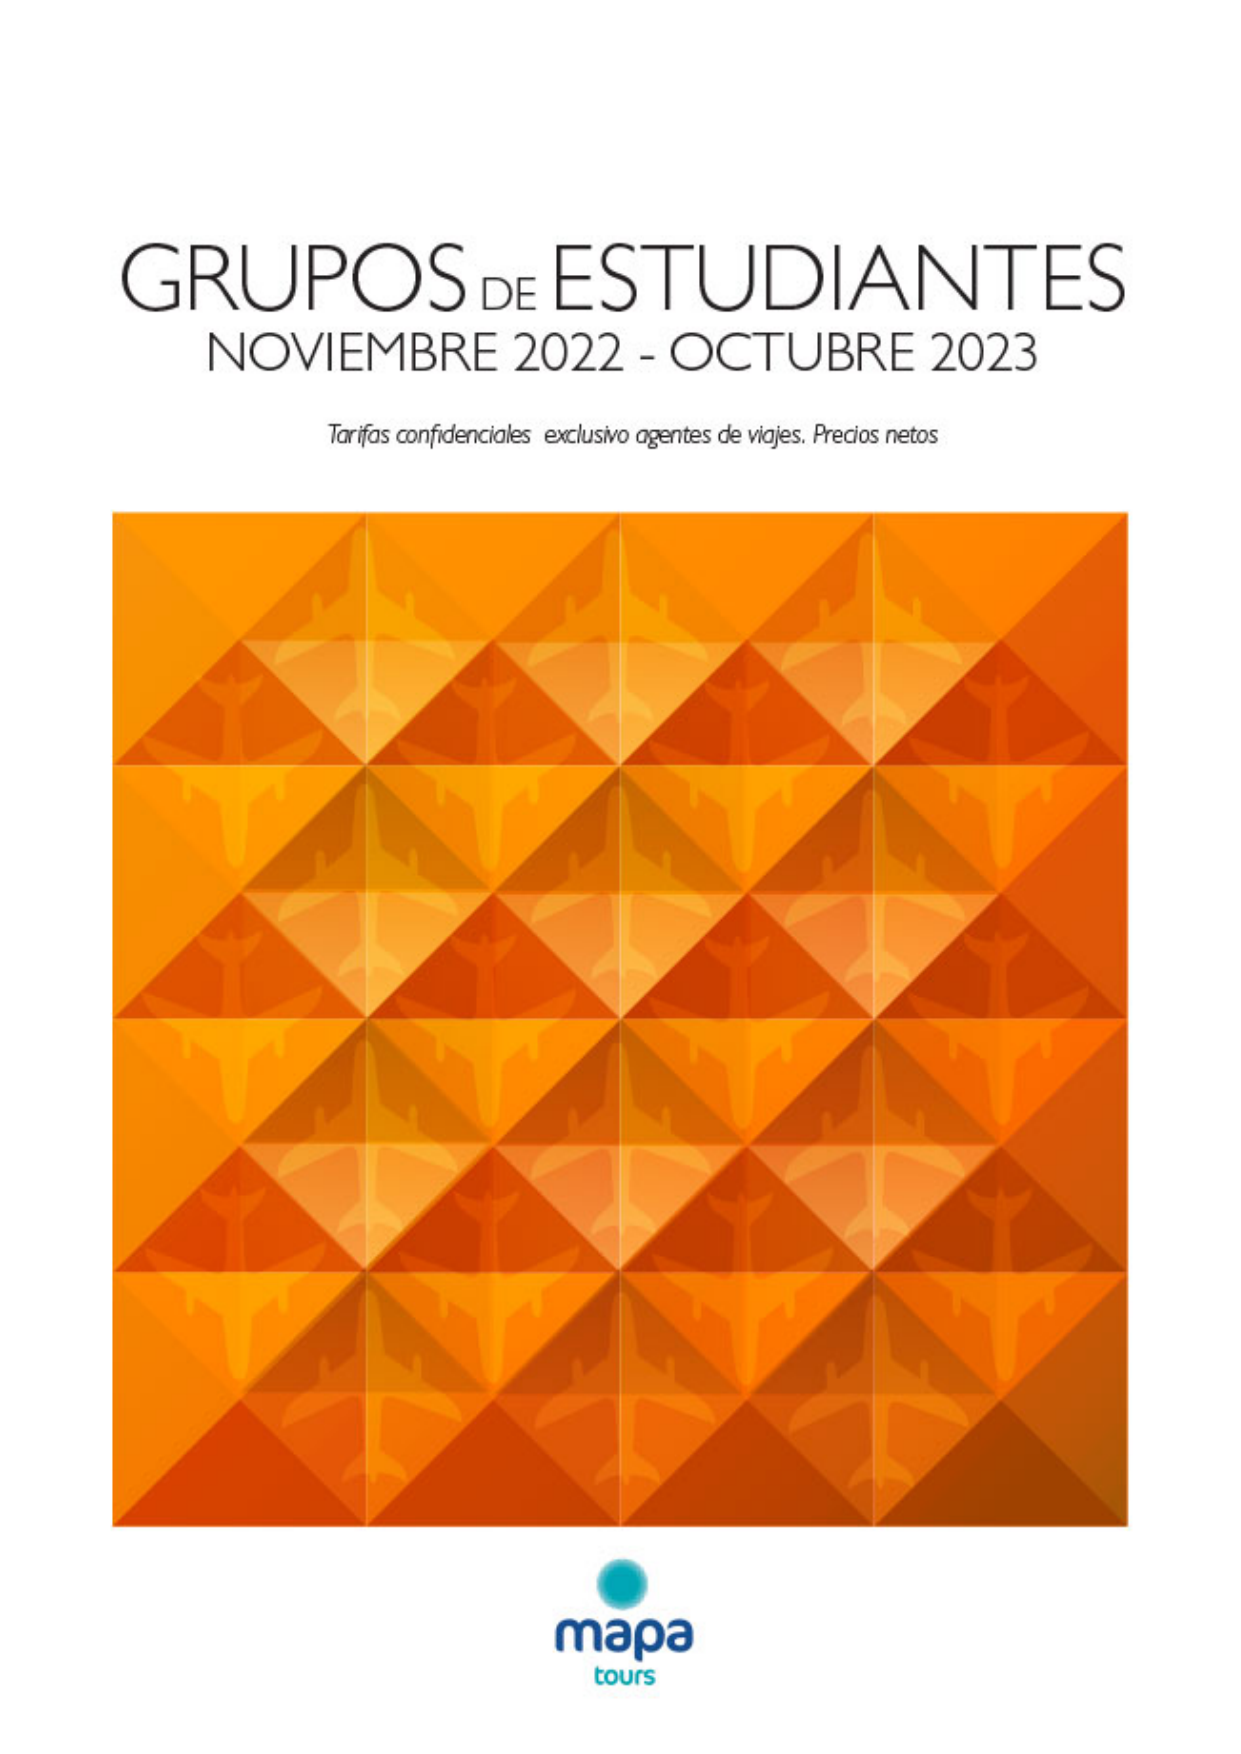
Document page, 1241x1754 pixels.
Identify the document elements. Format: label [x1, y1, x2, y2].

picture [50, 114, 1184, 1716]
